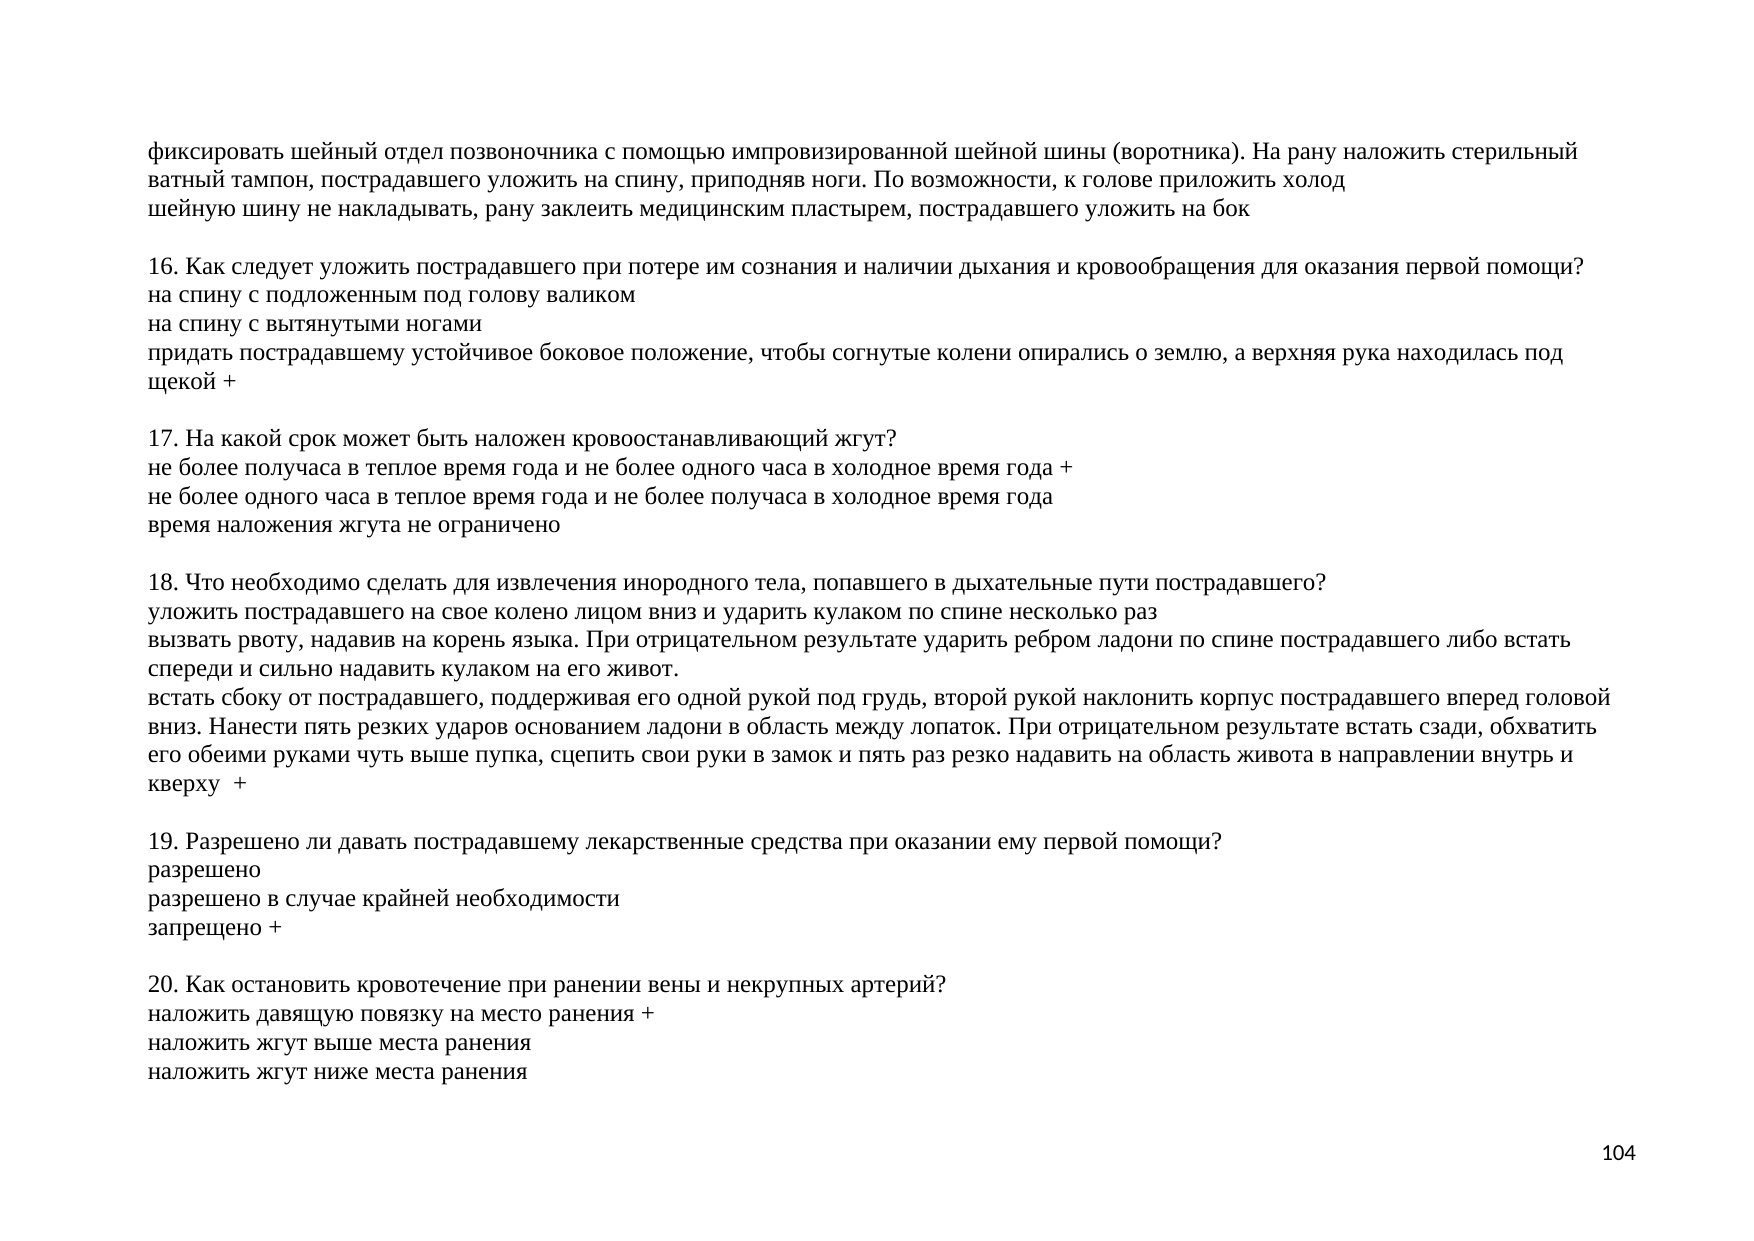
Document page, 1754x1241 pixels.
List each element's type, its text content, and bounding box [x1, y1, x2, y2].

text придать пострадавшему устойчивое боковое положение, чтобы согнутые колени опирались о землю, а верхняя рука находилась под щекой + [148, 337, 1636, 394]
text наложить жгут ниже места ранения [148, 1056, 1636, 1084]
text разрешено в случае крайней необходимости [148, 883, 1636, 912]
text запрещено + [148, 912, 1636, 941]
text 20. Как остановить кровотечение при ранении вены и некрупных артерий? [148, 969, 1636, 998]
text время наложения жгута не ограничено [148, 509, 1636, 538]
text уложить пострадавшего на свое колено лицом вниз и ударить кулаком по спине несколько раз [148, 596, 1636, 624]
text встать сбоку от пострадавшего, поддерживая его одной рукой под грудь, второй рукой наклонить корпус пострадавшего вперед головой вниз. Нанести пять резких ударов основанием ладони в область между лопаток. При отрицательном результате встать сзади, обхватить его обеими руками чуть выше пупка, сцепить свои руки в замок и пять раз резко надавить на область живота в направлении внутрь и кверху + [148, 682, 1636, 797]
text на спину с вытянутыми ногами [148, 308, 1636, 337]
text 18. Что необходимо сделать для извлечения инородного тела, попавшего в дыхательные пути пострадавшего? [148, 567, 1636, 596]
text вызвать рвоту, надавив на корень языка. При отрицательном результате ударить ребром ладони по спине пострадавшего либо встать спереди и сильно надавить кулаком на его живот. [148, 624, 1636, 682]
text не более одного часа в теплое время года и не более получаса в холодное время года [148, 481, 1636, 509]
text шейную шину не накладывать, рану заклеить медицинским пластырем, пострадавшего уложить на бок [148, 193, 1636, 222]
text 16. Как следует уложить пострадавшего при потере им сознания и наличии дыхания и кровообращения для оказания первой помощи? [148, 251, 1636, 279]
text наложить жгут выше места ранения [148, 1027, 1636, 1056]
text 17. На какой срок может быть наложен кровоостанавливающий жгут? [148, 423, 1636, 452]
text разрешено [148, 854, 1636, 883]
text не более получаса в теплое время года и не более одного часа в холодное время года + [148, 452, 1636, 481]
text фиксировать шейный отдел позвоночника с помощью импровизированной шейной шины (воротника). На рану наложить стерильный ватный тампон, пострадавшего уложить на спину, приподняв ноги. По возможности, к голове приложить холод [148, 136, 1636, 193]
text 19. Разрешено ли давать пострадавшему лекарственные средства при оказании ему первой помощи? [148, 826, 1636, 854]
text наложить давящую повязку на место ранения + [148, 998, 1636, 1027]
text на спину с подложенным под голову валиком [148, 279, 1636, 308]
